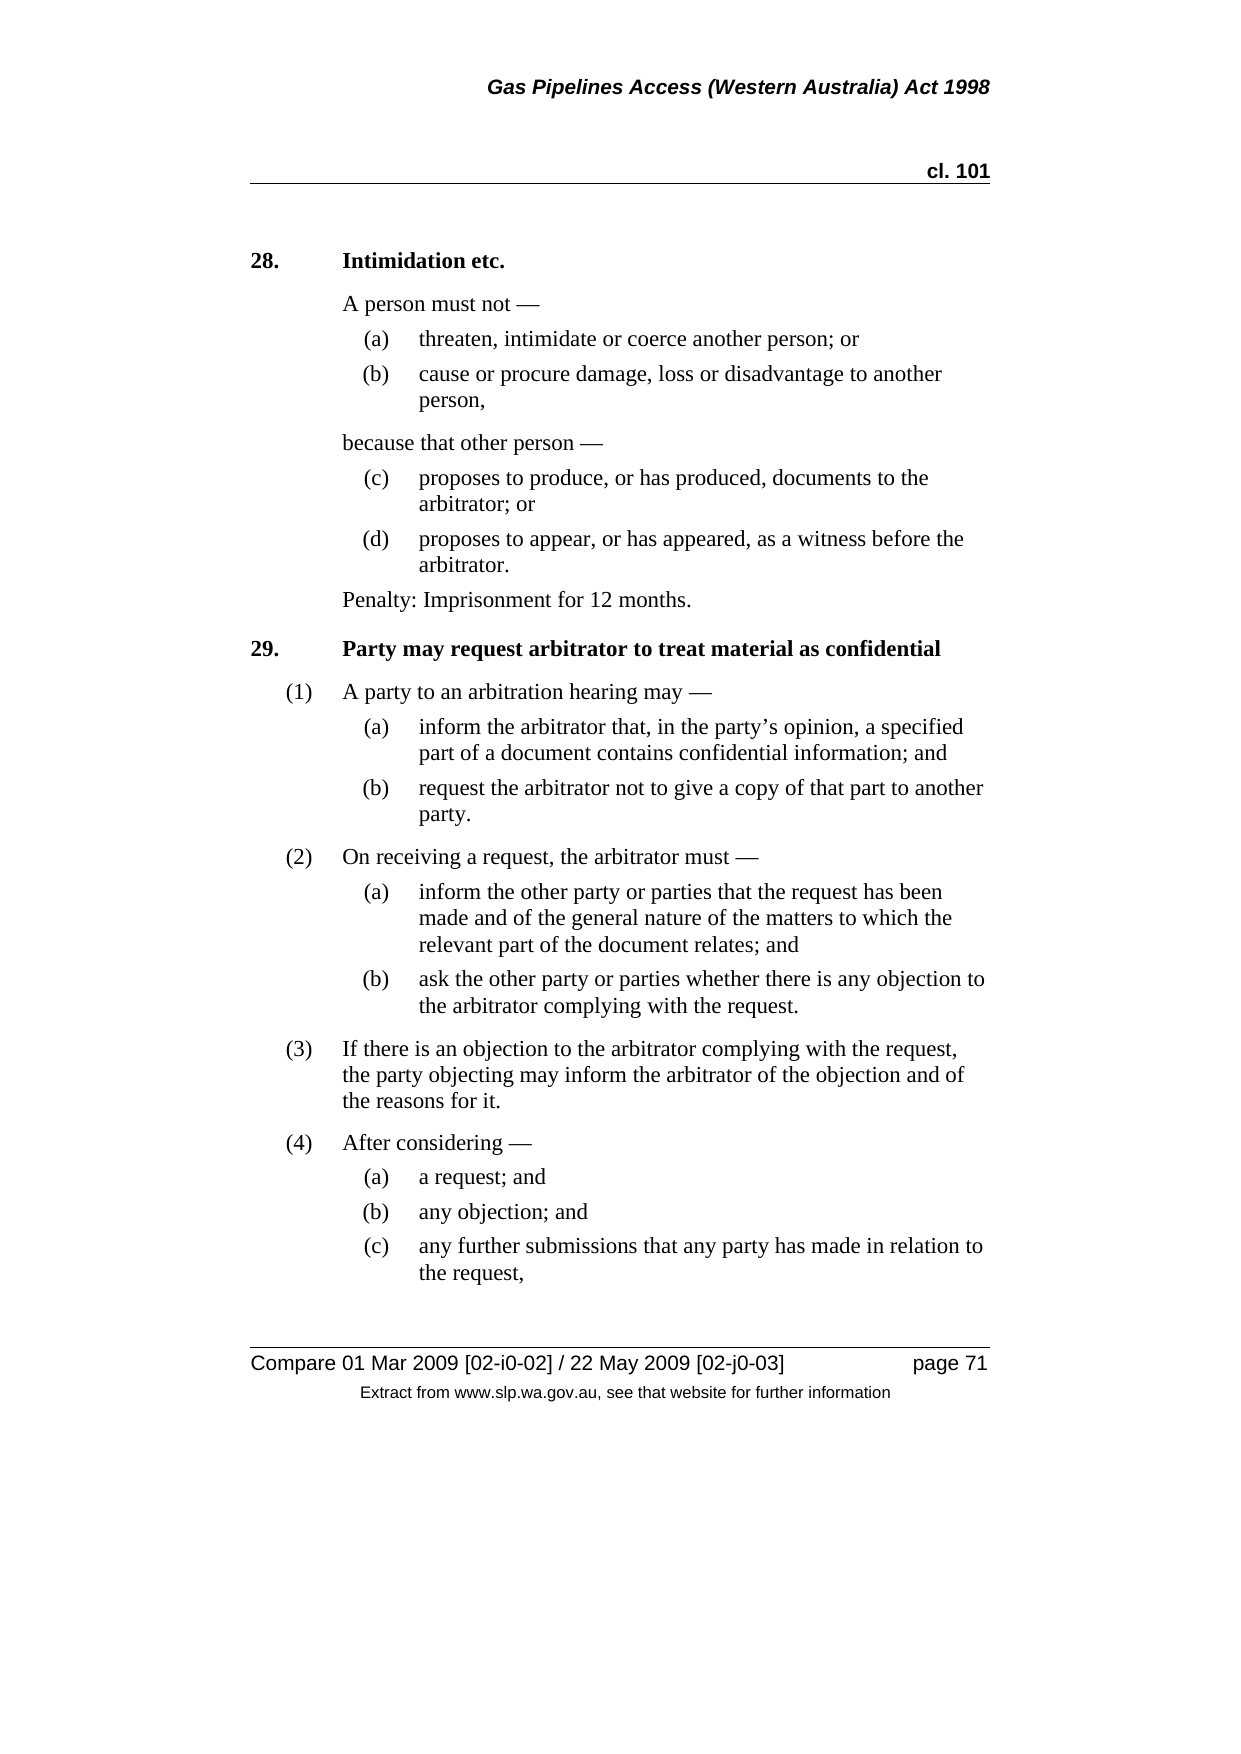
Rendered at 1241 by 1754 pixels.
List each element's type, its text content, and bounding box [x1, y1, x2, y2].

text (3) If there is an objection to the arbitrator complying with the request, the party objecting may inform the arbitrator of the objection and of the reasons for it. [250, 1035, 990, 1114]
text (d) proposes to appear, or has appeared, as a witness before the arbitrator. [250, 525, 990, 578]
subtitle 29. Party may request arbitrator to treat material as confidential [250, 635, 990, 662]
text (b) cause or procure damage, loss or disadvantage to another person, [250, 360, 990, 413]
subtitle 28. Intimidation etc. [250, 247, 990, 274]
text (b) request the arbitrator not to give a copy of that part to another party. [250, 774, 990, 827]
text (4) After considering — [250, 1128, 990, 1155]
text (a) a request; and [250, 1163, 990, 1189]
text (a) inform the arbitrator that, in the party’s opinion, a specified part of a document contains confidential information; and [250, 713, 990, 766]
text (a) inform the other party or parties that the request has been made and of the general nature of the matters to which the relevant part of the document relates; and [250, 878, 990, 957]
text (b) ask the other party or parties whether there is any objection to the arbitrator complying with the request. [250, 966, 990, 1018]
text because that other person — [250, 429, 990, 456]
text (1) A party to an arbitration hearing may — [250, 678, 990, 705]
text (c) any further submissions that any party has made in relation to the request, [250, 1233, 990, 1285]
text Penalty: Imprisonment for 12 months. [250, 586, 990, 612]
text (c) proposes to produce, or has produced, documents to the arbitrator; or [250, 464, 990, 517]
text (b) any objection; and [250, 1198, 990, 1224]
text (2) On receiving a request, the arbitrator must — [250, 843, 990, 870]
text (a) threaten, intimidate or coerce another person; or [250, 325, 990, 352]
text A person must not — [250, 291, 990, 317]
